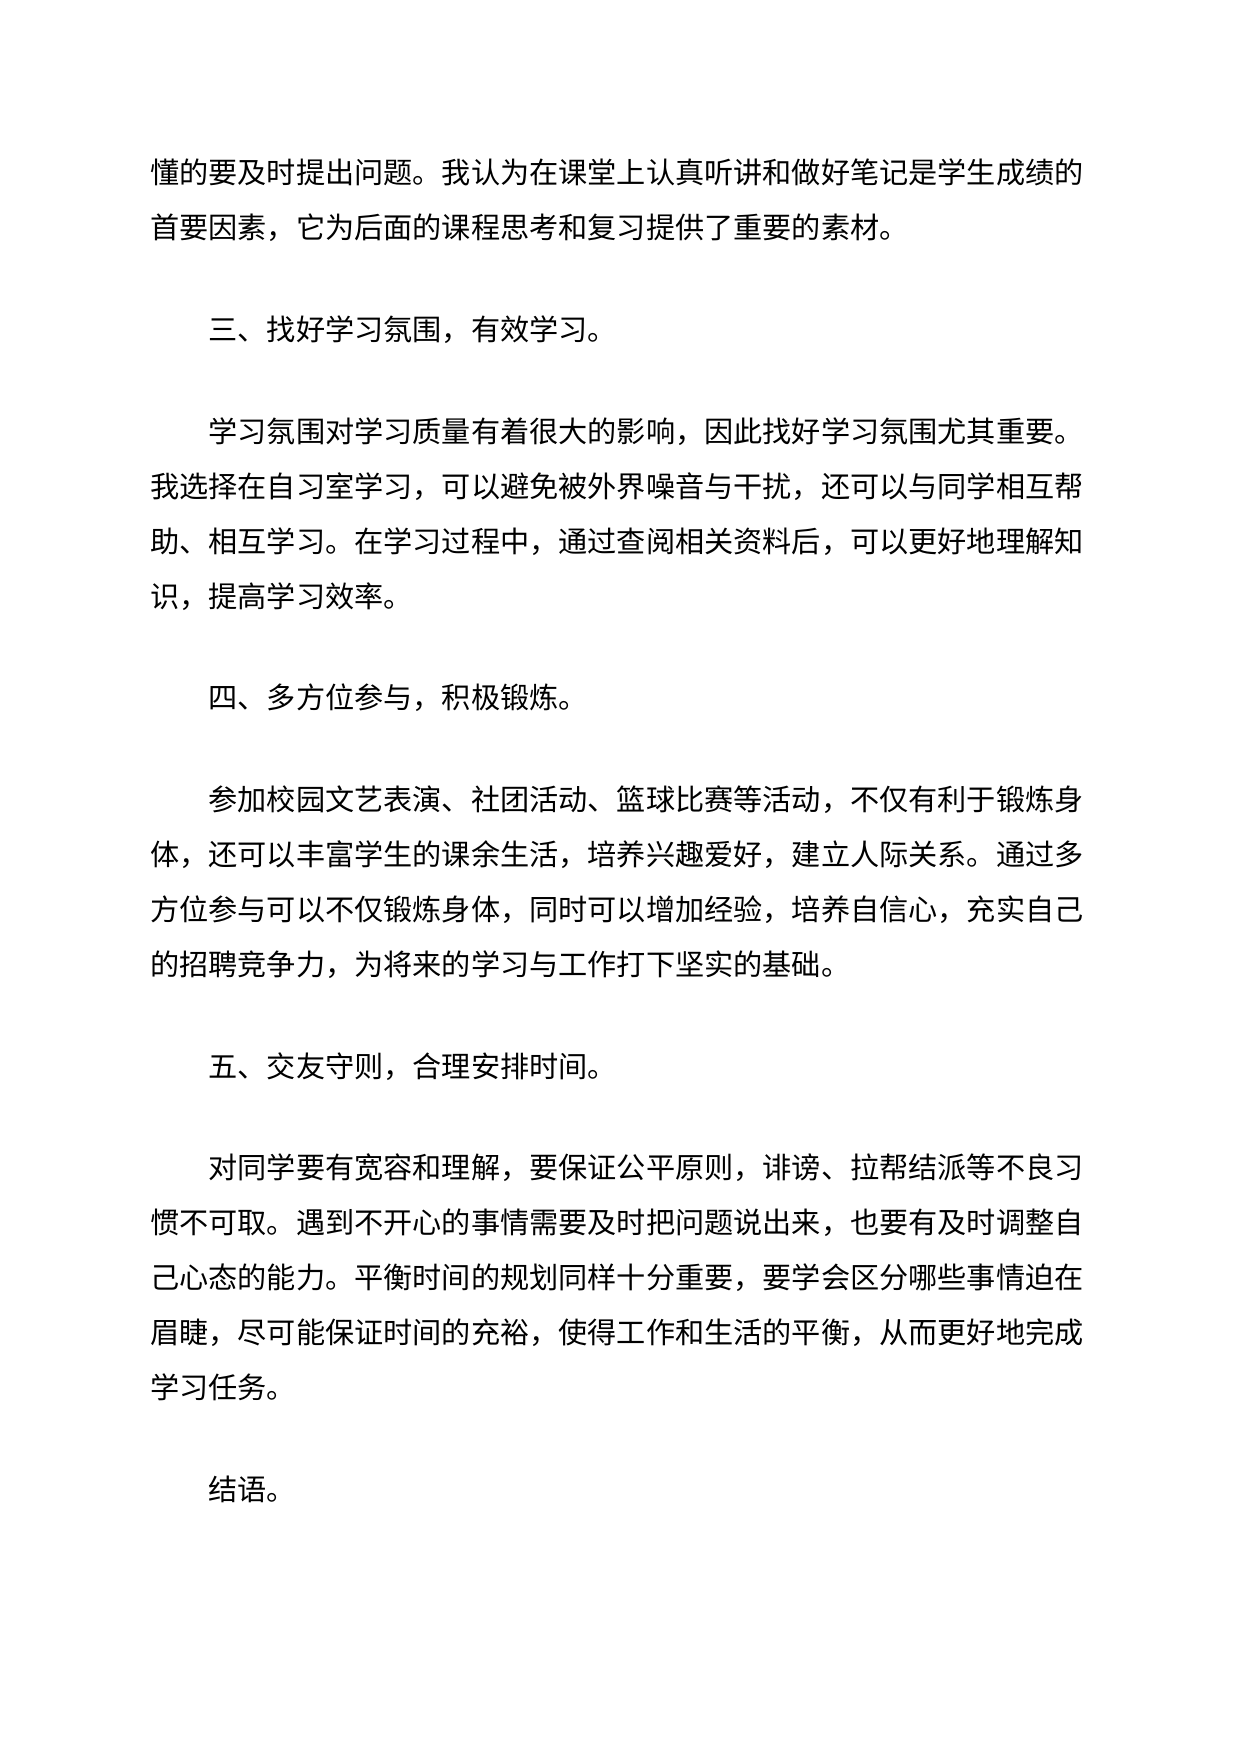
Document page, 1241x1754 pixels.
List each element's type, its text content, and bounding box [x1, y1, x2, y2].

text 三、找好学习氛围，有效学习。 [150, 307, 1090, 349]
text 结语。 [150, 1466, 1090, 1508]
text 五、交友守则，合理安排时间。 [150, 1043, 1090, 1085]
text 学习氛围对学习质量有着很大的影响，因此找好学习氛围尤其重要。我选择在自习室学习，可以避免被外界噪音与干扰，还可以与同学相互帮助、相互学习。在学习过程中，通过查阅相关资料后，可以更好地理解知识，提高学习效率。 [150, 408, 1090, 615]
text 参加校园文艺表演、社团活动、篮球比赛等活动，不仅有利于锻炼身体，还可以丰富学生的课余生活，培养兴趣爱好，建立人际关系。通过多方位参与可以不仅锻炼身体，同时可以增加经验，培养自信心，充实自己的招聘竞争力，为将来的学习与工作打下坚实的基础。 [150, 777, 1090, 984]
text 四、多方位参与，积极锻炼。 [150, 675, 1090, 717]
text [150, 150, 1090, 247]
text 对同学要有宽容和理解，要保证公平原则，诽谤、拉帮结派等不良习惯不可取。遇到不开心的事情需要及时把问题说出来，也要有及时调整自己心态的能力。平衡时间的规划同样十分重要，要学会区分哪些事情迫在眉睫，尽可能保证时间的充裕，使得工作和生活的平衡，从而更好地完成学习任务。 [150, 1145, 1090, 1407]
